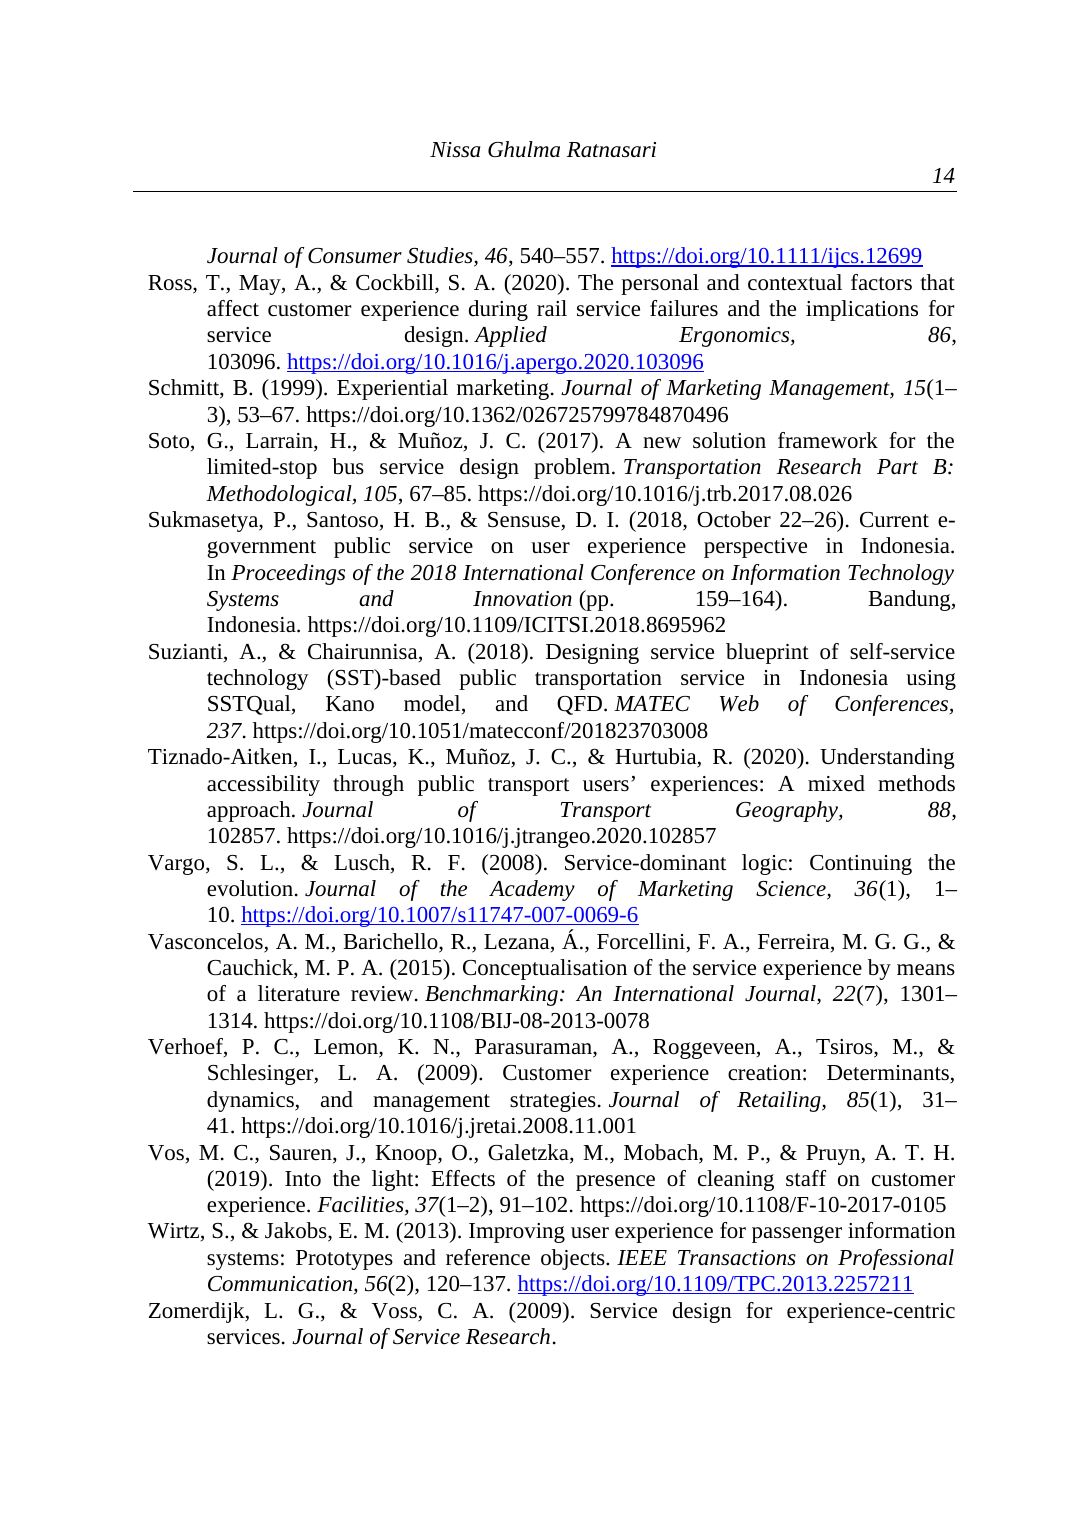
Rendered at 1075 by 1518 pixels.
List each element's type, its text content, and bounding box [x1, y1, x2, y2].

text Ross, T., May, A., & Cockbill, S. A. (2020). The personal and contextual factors that affect customer experience during rail service failures and the implications for service design. Applied Ergonomics, 86, 103096. https://doi.org/10.1016/j.apergo.2020.103096 [148, 269, 957, 374]
text Sukmasetya, P., Santoso, H. B., & Sensuse, D. I. (2018, October 22–26). Current e-government public service on user experience perspective in Indonesia. In Proceedings of the 2018 International Conference on Information Technology Systems and Innovation (pp. 159–164). Bandung, Indonesia. https://doi.org/10.1109/ICITSI.2018.8695962 [148, 506, 957, 638]
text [148, 242, 957, 269]
text Wirtz, S., & Jakobs, E. M. (2013). Improving user experience for passenger information systems: Prototypes and reference objects. IEEE Transactions on Professional Communication, 56(2), 120–137. https://doi.org/10.1109/TPC.2013.2257211 [148, 1218, 957, 1297]
text Tiznado-Aitken, I., Lucas, K., Muñoz, J. C., & Hurtubia, R. (2020). Understanding accessibility through public transport users’ experiences: A mixed methods approach. Journal of Transport Geography, 88, 102857. https://doi.org/10.1016/j.jtrangeo.2020.102857 [148, 743, 957, 849]
text Vos, M. C., Sauren, J., Knoop, O., Galetzka, M., Mobach, M. P., & Pruyn, A. T. H. (2019). Into the light: Effects of the presence of cleaning staff on customer experience. Facilities, 37(1–2), 91–102. https://doi.org/10.1108/F-10-2017-0105 [148, 1138, 957, 1218]
text Schmitt, B. (1999). Experiential marketing. Journal of Marketing Management, 15(1–3), 53–67. https://doi.org/10.1362/026725799784870496 [148, 374, 957, 427]
text Suzianti, A., & Chairunnisa, A. (2018). Designing service blueprint of self-service technology (SST)-based public transportation service in Indonesia using SSTQual, Kano model, and QFD. MATEC Web of Conferences, 237. https://doi.org/10.1051/matecconf/201823703008 [148, 638, 957, 743]
text Verhoef, P. C., Lemon, K. N., Parasuraman, A., Roggeveen, A., Tsiros, M., & Schlesinger, L. A. (2009). Customer experience creation: Determinants, dynamics, and management strategies. Journal of Retailing, 85(1), 31–41. https://doi.org/10.1016/j.jretai.2008.11.001 [148, 1033, 957, 1138]
text Zomerdijk, L. G., & Voss, C. A. (2009). Service design for experience-centric services. Journal of Service Research. [148, 1297, 957, 1349]
text Vasconcelos, A. M., Barichello, R., Lezana, Á., Forcellini, F. A., Ferreira, M. G. G., & Cauchick, M. P. A. (2015). Conceptualisation of the service experience by means of a literature review. Benchmarking: An International Journal, 22(7), 1301–1314. https://doi.org/10.1108/BIJ-08-2013-0078 [148, 928, 957, 1033]
text Soto, G., Larrain, H., & Muñoz, J. C. (2017). A new solution framework for the limited-stop bus service design problem. Transportation Research Part B: Methodological, 105, 67–85. https://doi.org/10.1016/j.trb.2017.08.026 [148, 427, 957, 506]
text Vargo, S. L., & Lusch, R. F. (2008). Service-dominant logic: Continuing the evolution. Journal of the Academy of Marketing Science, 36(1), 1–10. https://doi.org/10.1007/s11747-007-0069-6 [148, 849, 957, 928]
